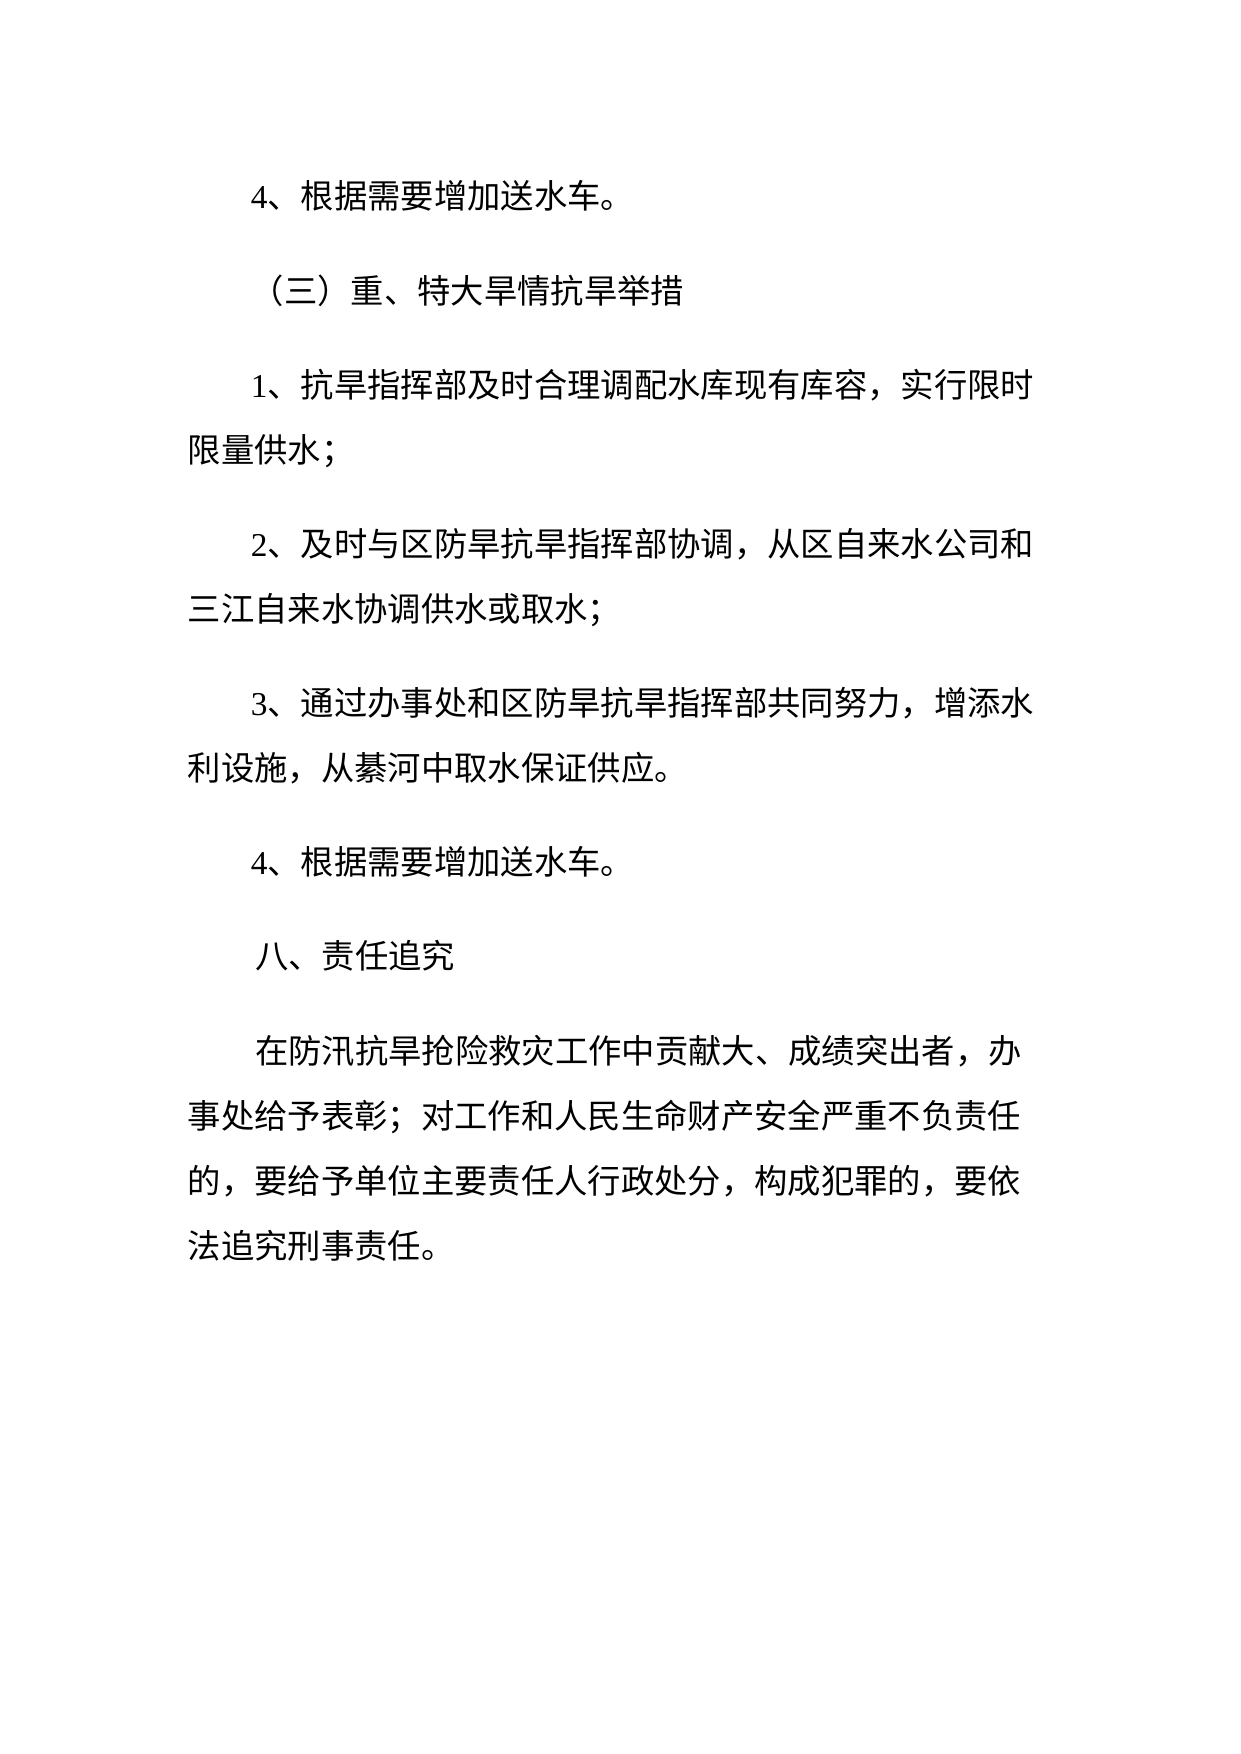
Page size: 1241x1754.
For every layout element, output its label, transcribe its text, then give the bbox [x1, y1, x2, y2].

text 2、及时与区防旱抗旱指挥部协调，从区自来水公司和三江自来水协调供水或取水； [187, 509, 1053, 639]
text 在防汛抗旱抢险救灾工作中贡献大、成绩突出者，办事处给予表彰；对工作和人民生命财产安全严重不负责任的，要给予单位主要责任人行政处分，构成犯罪的，要依法追究刑事责任。 [187, 1016, 1053, 1276]
text 1、抗旱指挥部及时合理调配水库现有库容，实行限时限量供水； [187, 350, 1053, 480]
text 4、根据需要增加送水车。 [187, 828, 1053, 893]
text 3、通过办事处和区防旱抗旱指挥部共同努力，增添水利设施，从綦河中取水保证供应。 [187, 669, 1053, 799]
text （三）重、特大旱情抗旱举措 [187, 256, 1053, 321]
text 4、根据需要增加送水车。 [187, 162, 1053, 227]
text 八、责任追究 [187, 922, 1053, 987]
